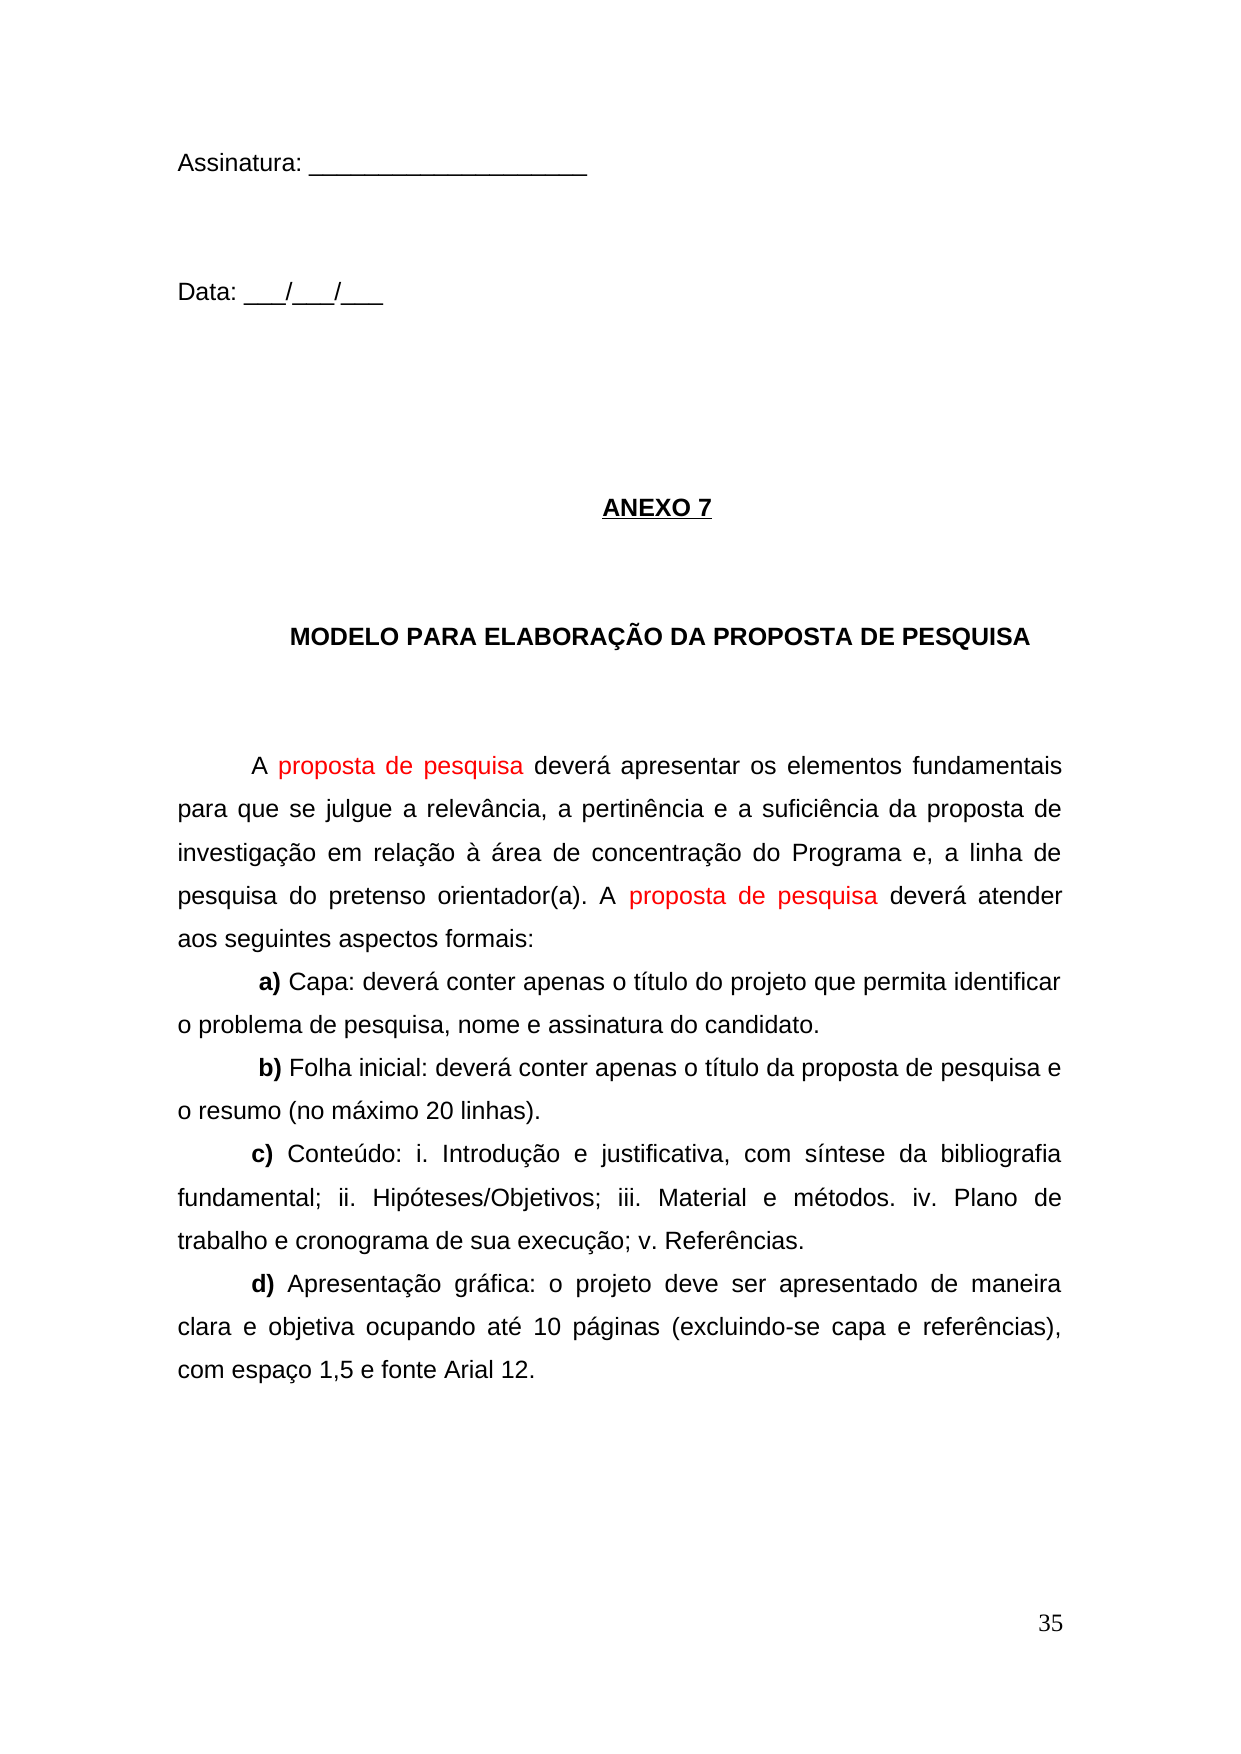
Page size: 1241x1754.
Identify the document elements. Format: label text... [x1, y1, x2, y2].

text Data: ___/___/___ [177, 277, 1063, 306]
text a) Capa: deverá conter apenas o título do projeto que permita identificar o problema de pesquisa, nome e assinatura do candidato. [177, 967, 1063, 1039]
text b) Folha inicial: deverá conter apenas o título da proposta de pesquisa e o resumo (no máximo 20 linhas). [177, 1053, 1063, 1125]
text A proposta de pesquisa deverá apresentar os elementos fundamentais para que se julgue a relevância, a pertinência e a suficiência da proposta de investigação em relação à área de concentração do Programa e, a linha de pesquisa do pretenso orientador(a). A proposta de pesquisa deverá atender aos seguintes aspectos formais: [177, 751, 1063, 953]
text MODELO PARA ELABORAÇÃO DA PROPOSTA DE PESQUISA [177, 622, 1063, 651]
text d) Apresentação gráfica: o projeto deve ser apresentado de maneira clara e objetiva ocupando até 10 páginas (excluindo-se capa e referências), com espaço 1,5 e fonte Arial 12. [177, 1269, 1063, 1384]
text ANEXO 7 [177, 493, 1063, 521]
text c) Conteúdo: i. Introdução e justificativa, com síntese da bibliografia fundamental; ii. Hipóteses/Objetivos; iii. Material e métodos. iv. Plano de trabalho e cronograma de sua execução; v. Referências. [177, 1139, 1063, 1254]
text Assinatura: ____________________ [177, 148, 1063, 176]
